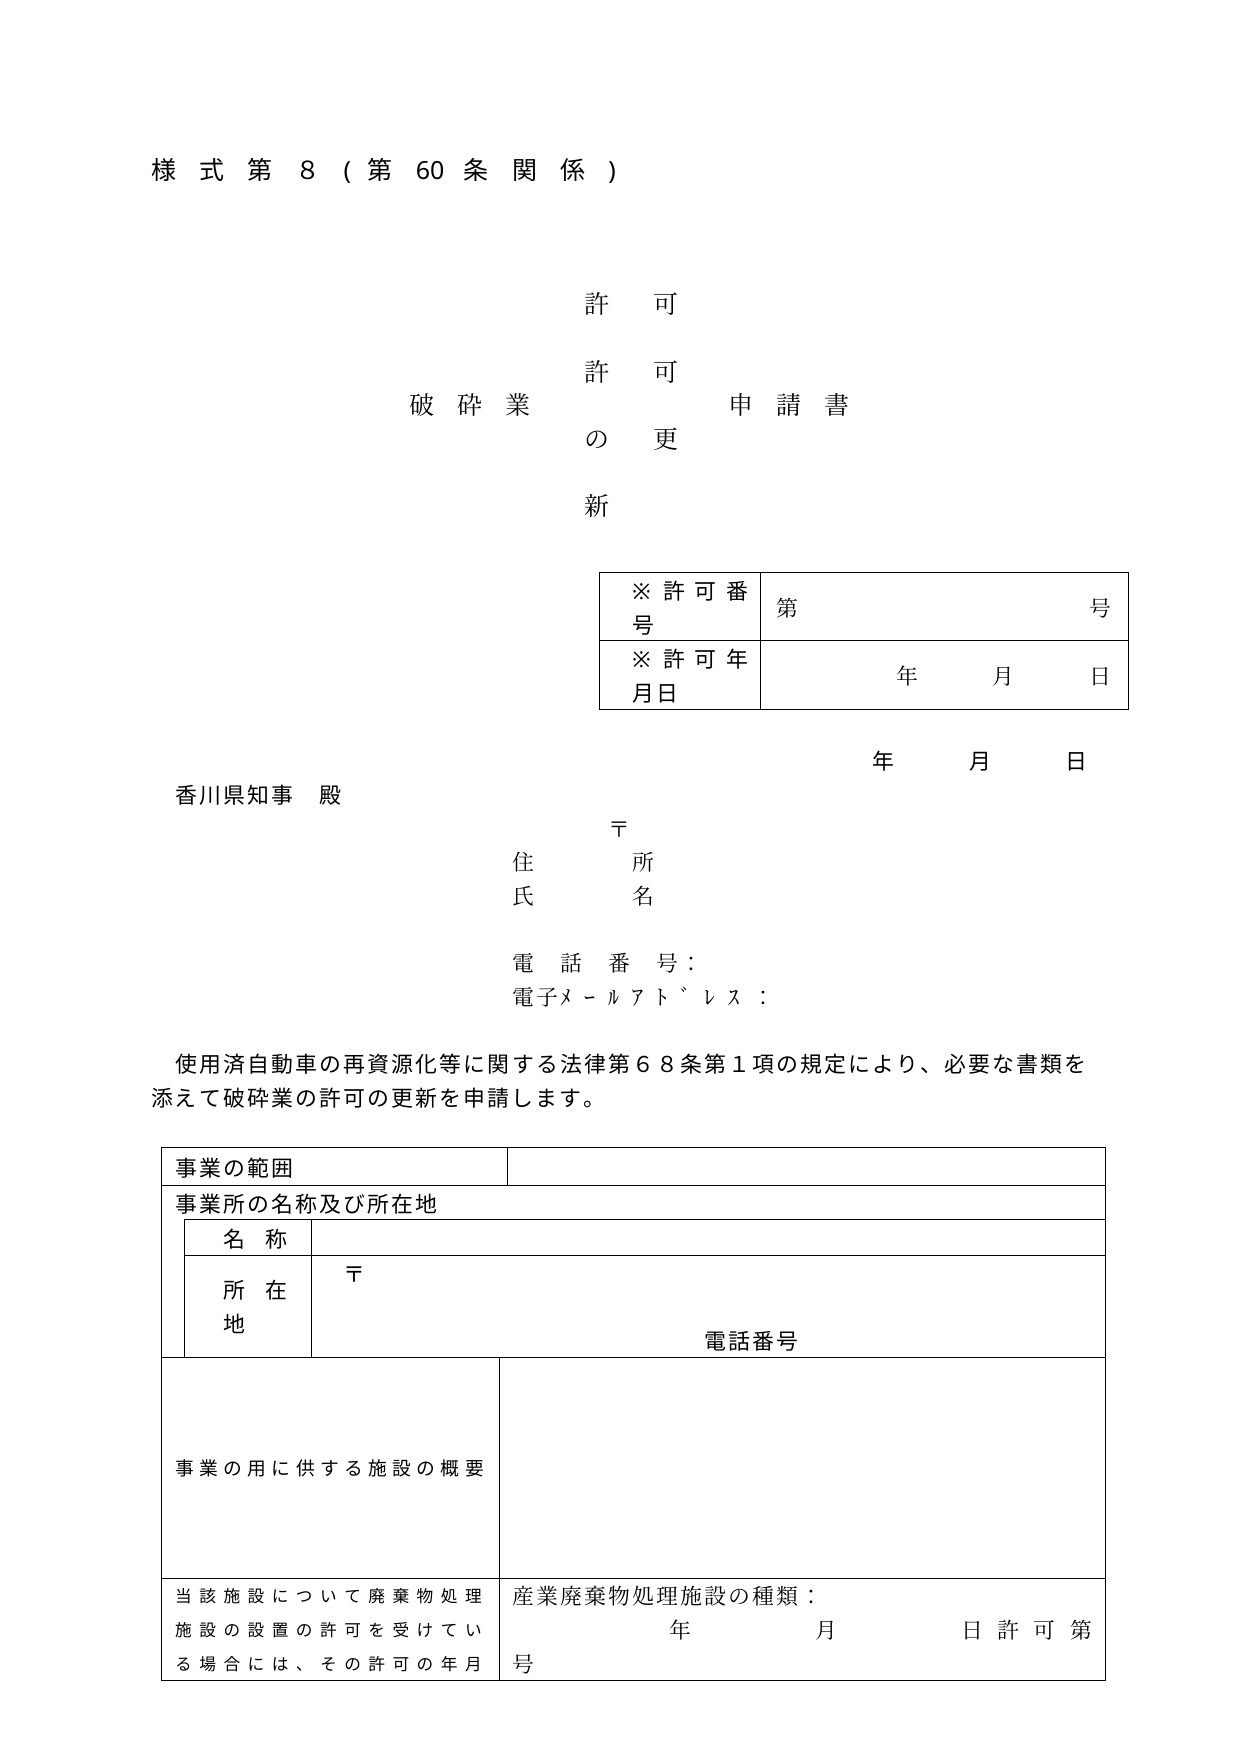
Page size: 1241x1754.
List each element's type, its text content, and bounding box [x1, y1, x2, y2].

table_header [508, 1148, 1105, 1185]
text 〒 [495, 811, 1089, 844]
table_header 事業の範囲 [162, 1148, 507, 1185]
table_cell 所在地 [185, 1256, 311, 1357]
table_header 破砕業 [161, 269, 564, 538]
table_cell ※許可年月日 [600, 641, 760, 709]
text 氏 名 [495, 878, 1089, 912]
text 年 月 日 [151, 743, 1089, 777]
table_cell 事業の用に供する施設の概要 [162, 1358, 499, 1577]
table_header ※許可番号 [600, 573, 760, 640]
table_header 第 号 [761, 573, 1128, 640]
text 電 話 番 号： [495, 945, 1089, 979]
table_header 許可 許可の更新 [564, 269, 712, 538]
table_header 申請書 [712, 269, 1096, 538]
table_cell [312, 1220, 1105, 1255]
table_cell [162, 1579, 499, 1679]
text 使用済自動車の再資源化等に関する法律第６８条第１項の規定により、必要な書類を添えて破砕業の許可の更新を申請します。 [151, 1046, 1089, 1113]
text 香川県知事 殿 [151, 777, 1089, 811]
table_cell 事業所の名称及び所在地 [162, 1186, 1105, 1219]
table_cell 年 月 日 [761, 641, 1128, 709]
table_cell 名称 [185, 1220, 311, 1255]
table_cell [500, 1579, 1105, 1679]
text 住 所 [495, 844, 1089, 878]
table_cell [162, 1219, 184, 1357]
text 電子ﾒｰﾙｱﾄﾞﾚｽ： [495, 979, 1089, 1013]
text 様式第８(第60条関係) [151, 135, 1089, 202]
table_cell [500, 1358, 1105, 1577]
table_cell 〒 電話番号 [312, 1256, 1105, 1357]
